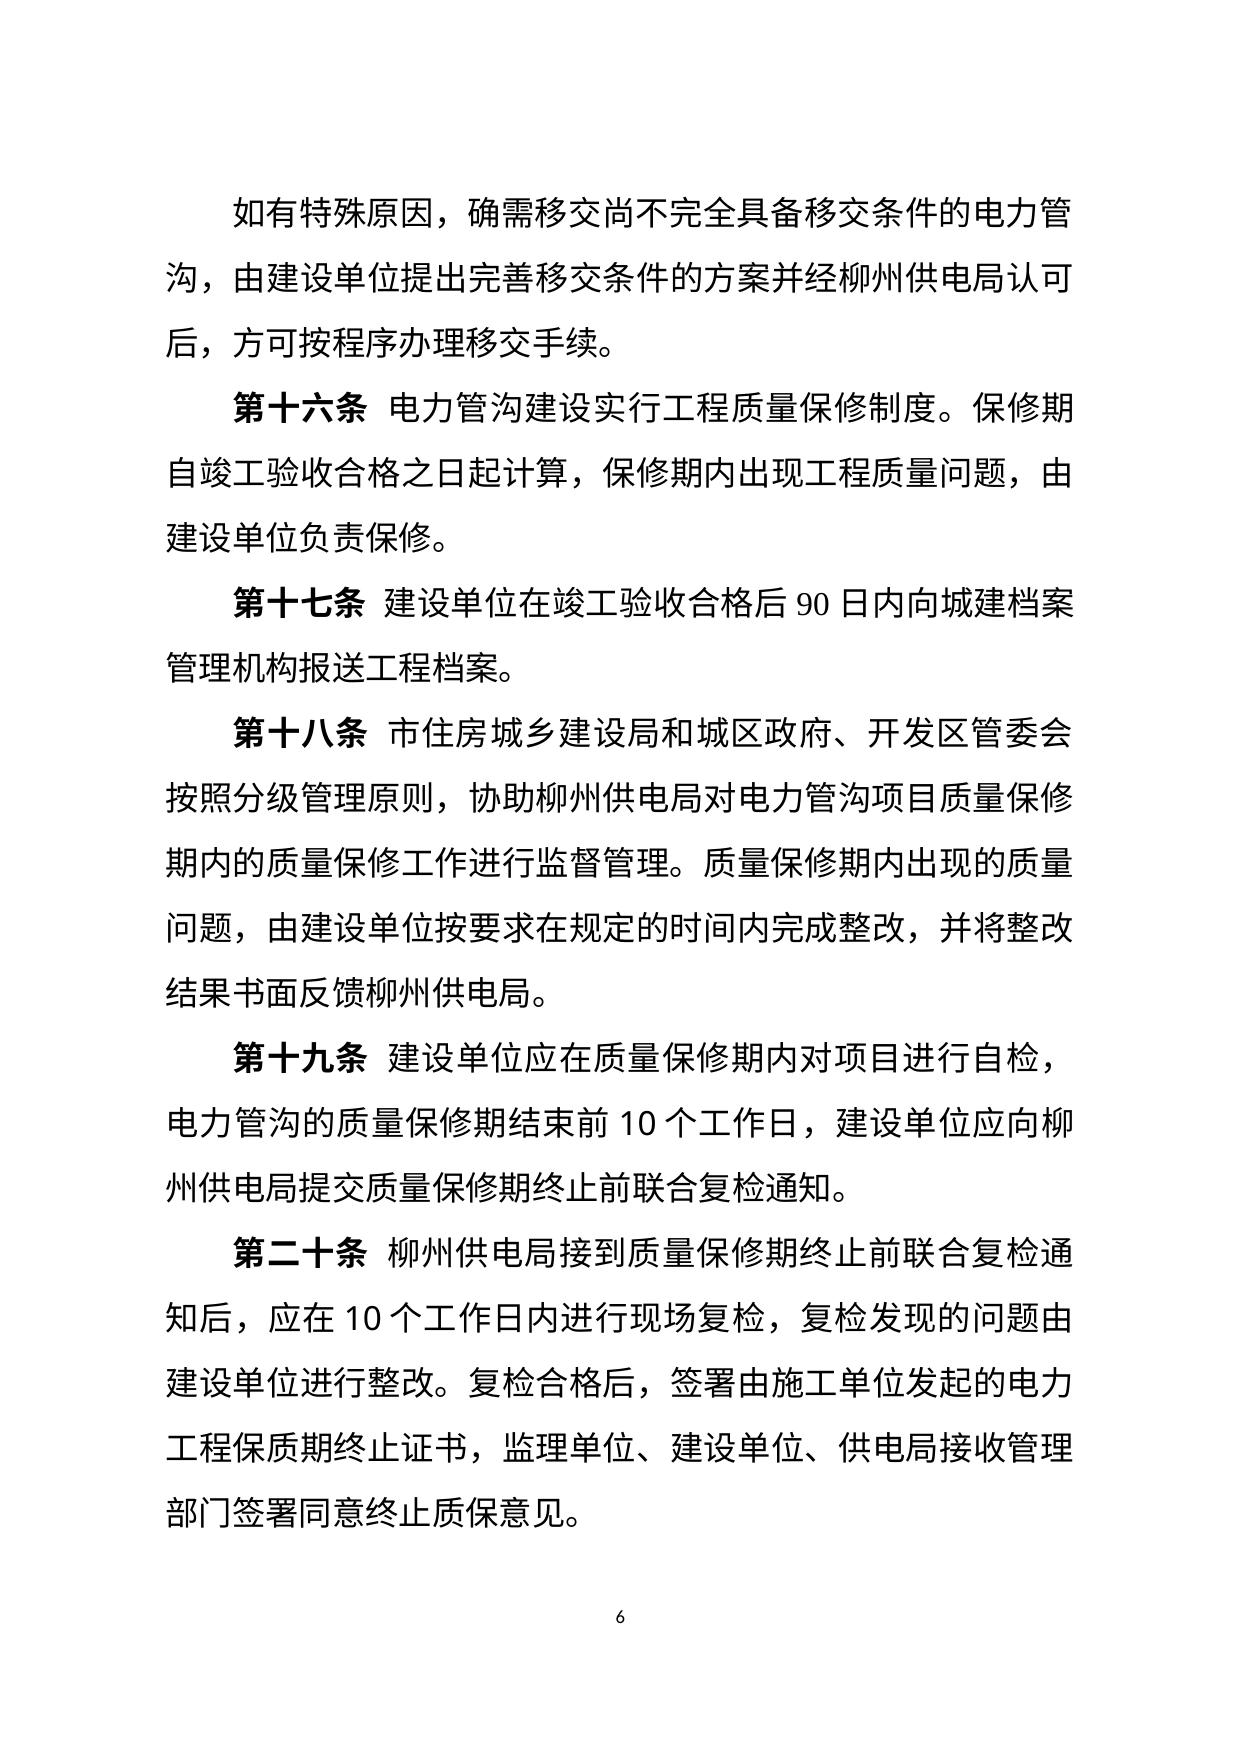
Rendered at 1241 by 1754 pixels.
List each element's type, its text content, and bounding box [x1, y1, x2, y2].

text 第十八条 市住房城乡建设局和城区政府、开发区管委会按照分级管理原则，协助柳州供电局对电力管沟项目质量保修期内的质量保修工作进行监督管理。质量保修期内出现的质量问题，由建设单位按要求在规定的时间内完成整改，并将整改结果书面反馈柳州供电局。 [165, 698, 1075, 1023]
text 第十七条 建设单位在竣工验收合格后 90 日内向城建档案管理机构报送工程档案。 [165, 568, 1075, 698]
text 如有特殊原因，确需移交尚不完全具备移交条件的电力管沟，由建设单位提出完善移交条件的方案并经柳州供电局认可后，方可按程序办理移交手续。 [165, 178, 1075, 373]
text 第十九条 建设单位应在质量保修期内对项目进行自检，电力管沟的质量保修期结束前10个工作日，建设单位应向柳州供电局提交质量保修期终止前联合复检通知。 [165, 1023, 1075, 1218]
text 第十六条 电力管沟建设实行工程质量保修制度。保修期自竣工验收合格之日起计算，保修期内出现工程质量问题，由建设单位负责保修。 [165, 373, 1075, 568]
text 第二十条 柳州供电局接到质量保修期终止前联合复检通知后，应在10个工作日内进行现场复检，复检发现的问题由建设单位进行整改。复检合格后，签署由施工单位发起的电力工程保质期终止证书，监理单位、建设单位、供电局接收管理部门签署同意终止质保意见。 [165, 1218, 1075, 1543]
